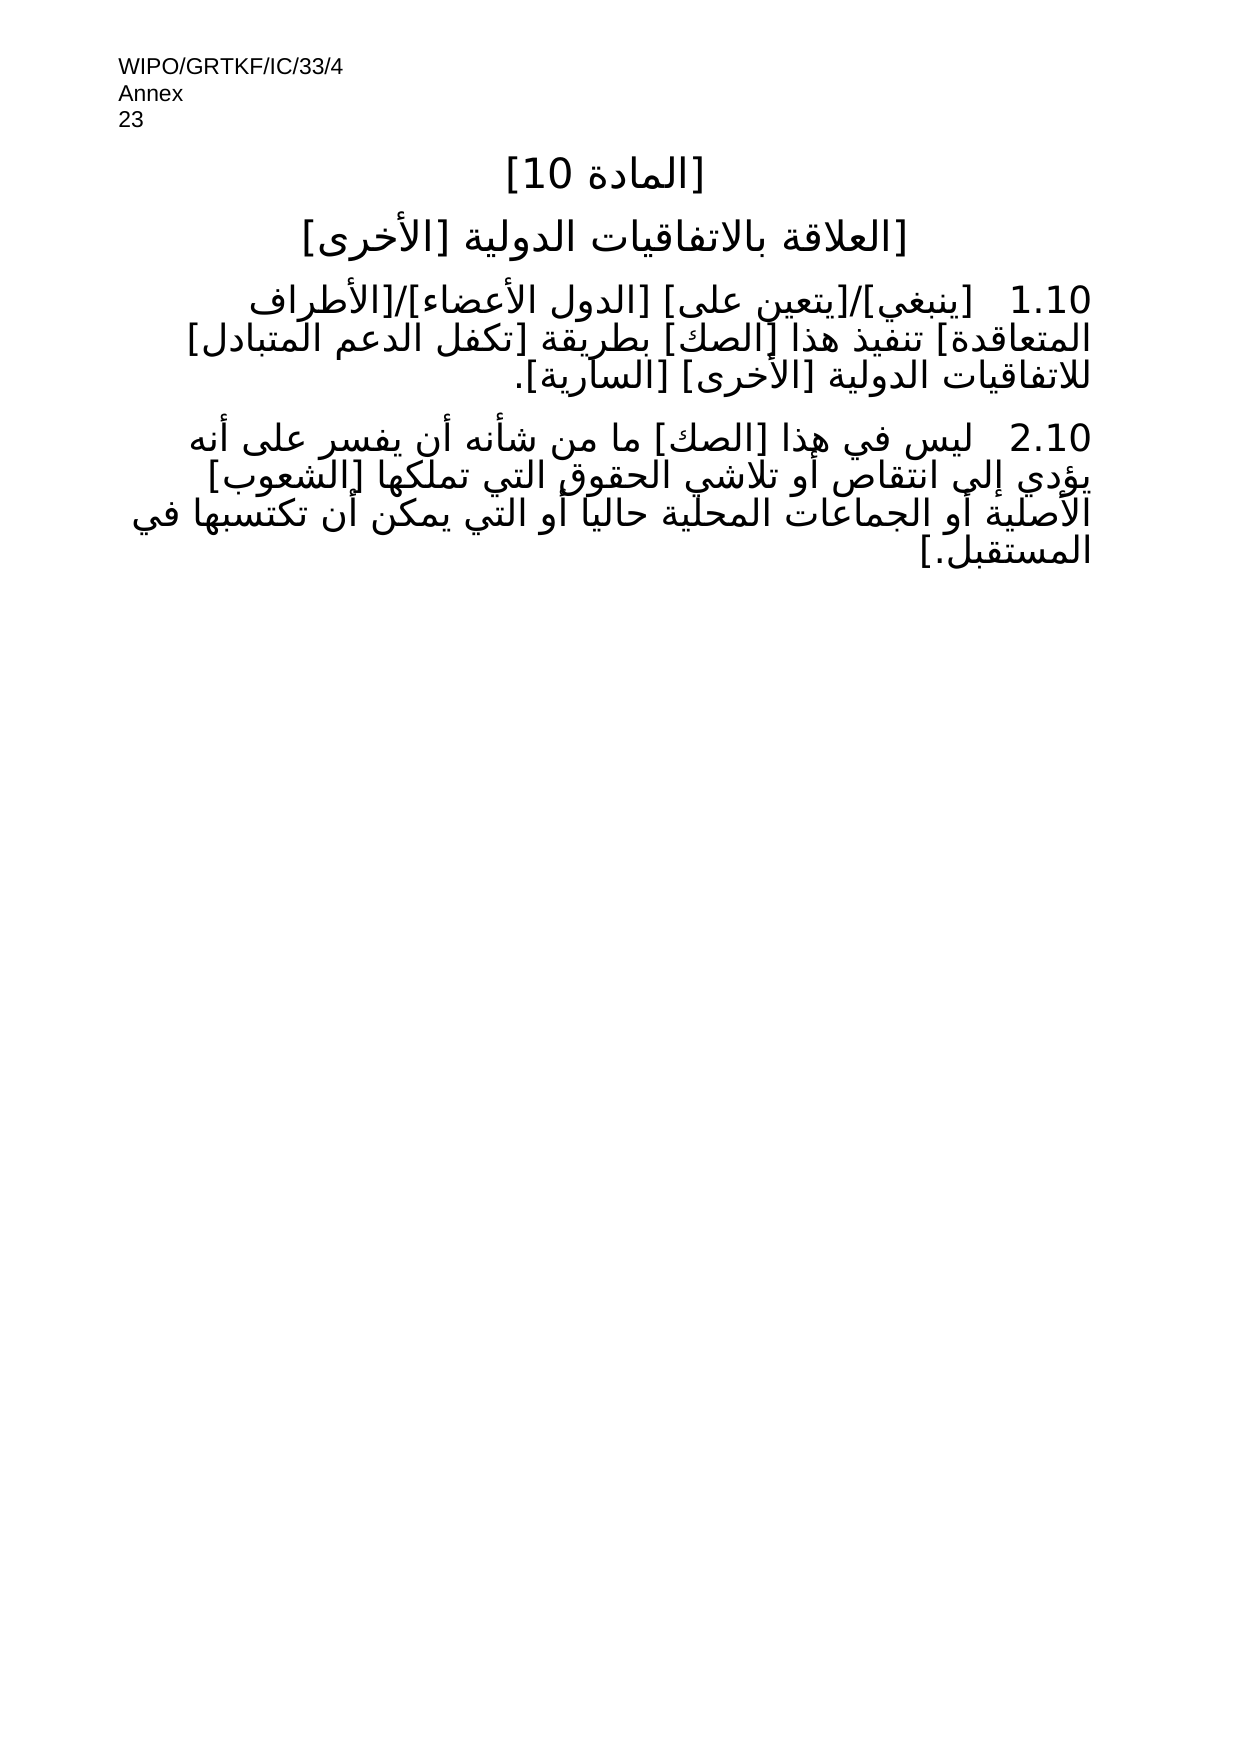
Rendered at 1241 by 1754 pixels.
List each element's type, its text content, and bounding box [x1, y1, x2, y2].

text [العلاقة بالاتفاقيات الدولية [الأخرى] [118, 221, 1092, 258]
text [المادة 10] [118, 158, 1092, 196]
text 2.10 ليس في هذا [الصك] ما من شأنه أن يفسر على أنه يؤدي إلى انتقاص أو تلاشي الحقوق التي تملكها [الشعوب] الأصلية أو الجماعات المحلية حاليا أو التي يمكن أن تكتسبها في المستقبل.] [118, 421, 1092, 571]
text 1.10 [ينبغي]/[يتعين على] [الدول الأعضاء]/[الأطراف المتعاقدة] تنفيذ هذا [الصك] بطريقة [تكفل الدعم المتبادل] للاتفاقيات الدولية [الأخرى] [السارية]. [118, 283, 1092, 396]
